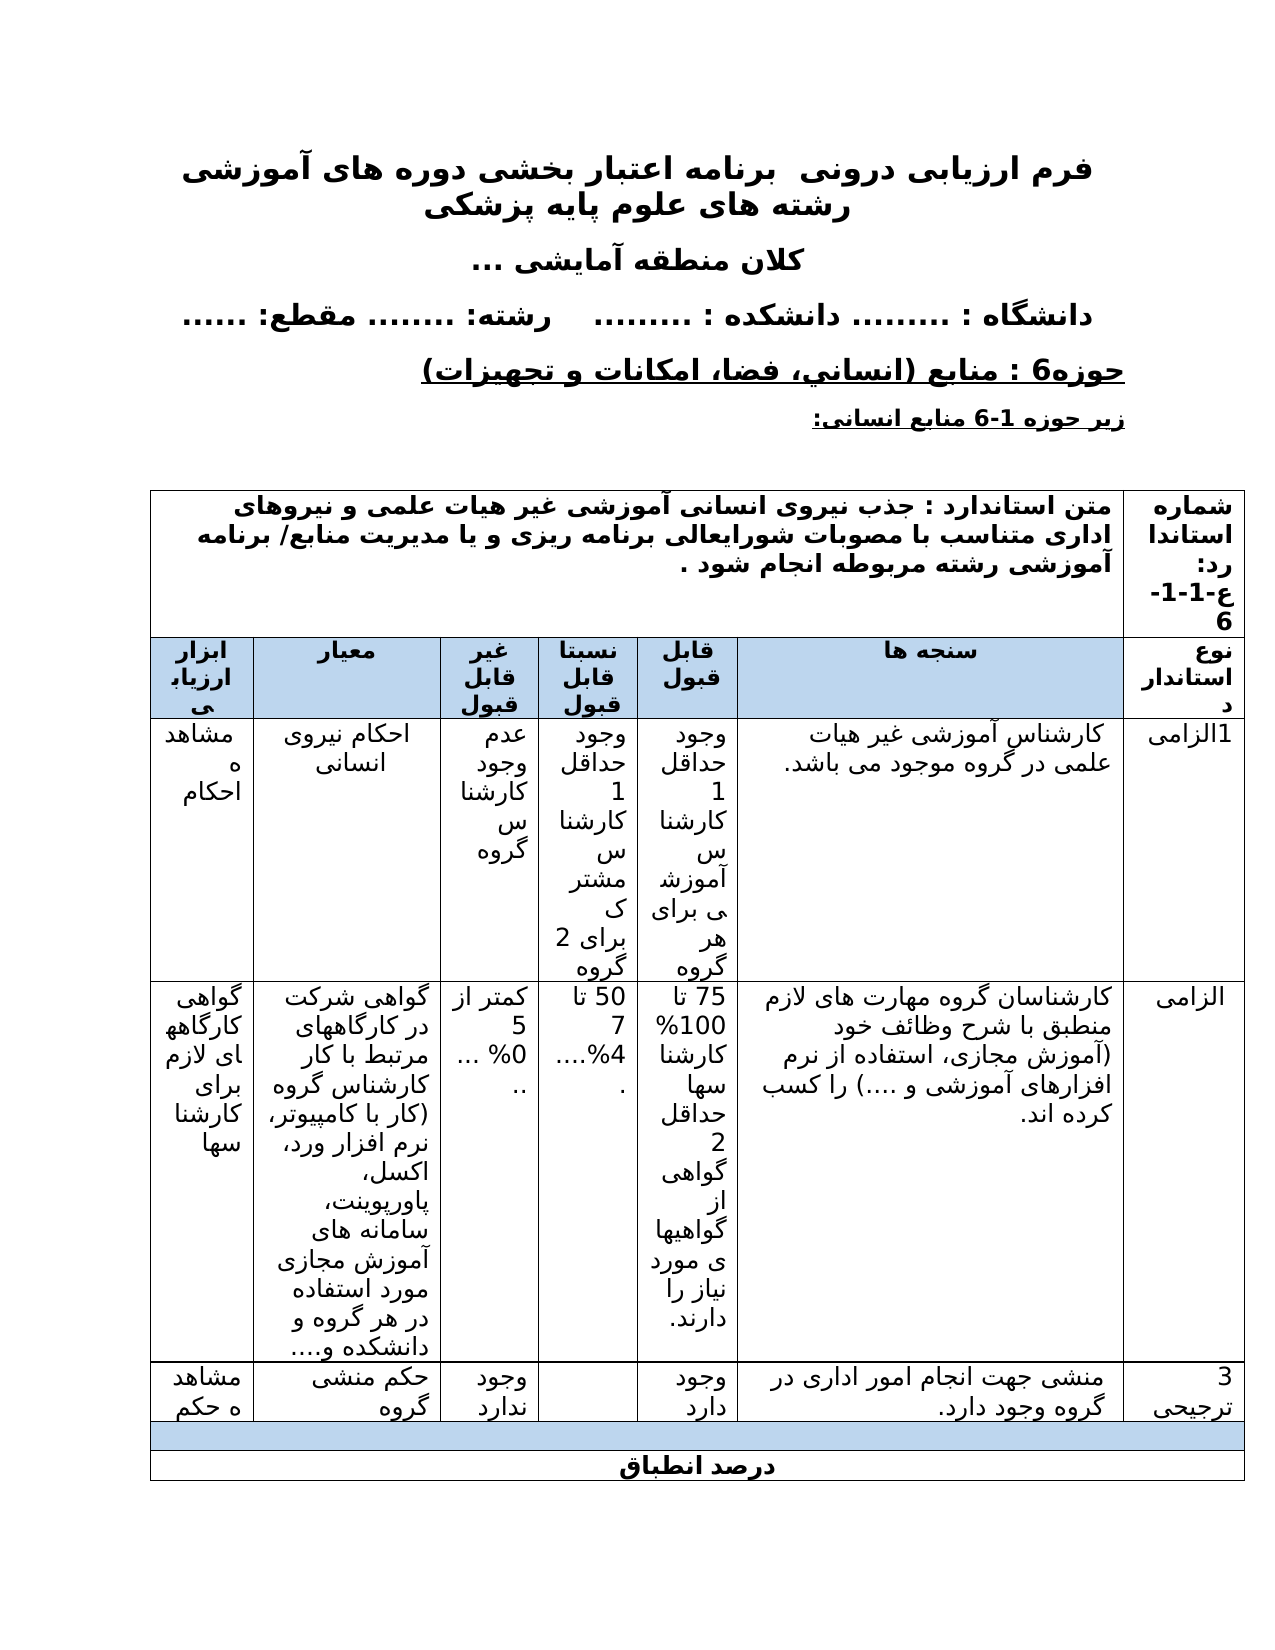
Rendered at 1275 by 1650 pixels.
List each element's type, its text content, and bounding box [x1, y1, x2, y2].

table_cell مشاهده حکم [151, 1363, 253, 1421]
table_cell درصد انطباق [151, 1451, 1244, 1480]
table_cell [539, 1363, 637, 1421]
table_cell کارشناس آموزشی غیر هیات علمی در گروه موجود می باشد. [738, 719, 1123, 981]
table_cell الزامی [1124, 982, 1244, 1361]
table_cell وجود دارد [638, 1363, 737, 1421]
table_cell 1الزامی [1124, 719, 1244, 981]
table_cell ابزار ارزیابی [151, 638, 253, 718]
table_cell غیر قابل قبول [441, 638, 538, 718]
table_cell 75 تا 100% کارشناسها حداقل 2 گواهی از گواهیهای مورد نیاز را دارند. [638, 982, 737, 1361]
table_cell کارشناسان گروه مهارت های لازم منطبق با شرح وظائف خود (آموزش مجازی، استفاده از نرم افزارهای آموزشی و ....) را کسب کرده اند. [738, 982, 1123, 1361]
table_cell منشی جهت انجام امور اداری در گروه وجود دارد. [738, 1363, 1123, 1421]
table_cell سنجه ها [738, 638, 1123, 718]
text حوزه6 : منابع (انساني، فضا، امكانات و تجهيزات) [150, 353, 1125, 387]
table_cell احکام نیروی انسانی [254, 719, 440, 981]
table_cell مشاهده احکام [151, 719, 253, 981]
table_header متن استاندارد : جذب نیروی انسانی آموزشی غیر هیات علمی و نیروهای اداری متناسب با مصوبات شورایعالی برنامه ریزی و یا مدیریت منابع/ برنامه آموزشی رشته مربوطه انجام شود . [151, 491, 1123, 637]
text فرم ارزیابی درونی برنامه اعتبار بخشی دوره های آموزشی رشته های علوم پایه پزشکی [150, 150, 1125, 223]
table_cell گواهی شرکت در کارگاههای مرتبط با کار کارشناس گروه (کار با کامپیوتر، نرم افزار ورد، اکسل، پاورپوینت، سامانه های آموزش مجازی مورد استفاده در هر گروه و دانشکده و.... [254, 982, 440, 1361]
table_cell نوع استاندارد [1124, 638, 1244, 718]
table_cell 50 تا 74%..... [539, 982, 637, 1361]
table_cell وجود حداقل 1 کارشناس آموزشی برای هر گروه [638, 719, 737, 981]
table_cell نسبتا قابل قبول [539, 638, 637, 718]
table_cell [151, 1422, 1244, 1450]
text دانشگاه : ......... دانشکده : ......... رشته: ........ مقطع: ...... [150, 298, 1125, 332]
text زیر حوزه 1-6 منابع انسانی: [150, 406, 1125, 431]
table_cell قابل قبول [638, 638, 737, 718]
table_cell گواهی کارگاههای لازم برای کارشناسها [151, 982, 253, 1361]
table_header شماره استاندارد: ع-1-1-6 [1124, 491, 1244, 637]
table_cell وجود ندارد [441, 1363, 538, 1421]
table_cell کمتر از 50% ..... [441, 982, 538, 1361]
table_cell معیار [254, 638, 440, 718]
text کلان منطقه آمایشی ... [150, 243, 1125, 277]
table_cell حکم منشی گروه [254, 1363, 440, 1421]
table_cell وجود حداقل 1 کارشناس مشترک برای 2 گروه [539, 719, 637, 981]
table_cell عدم وجود کارشناس گروه [441, 719, 538, 981]
table_cell 3 ترجیحی [1124, 1363, 1244, 1421]
